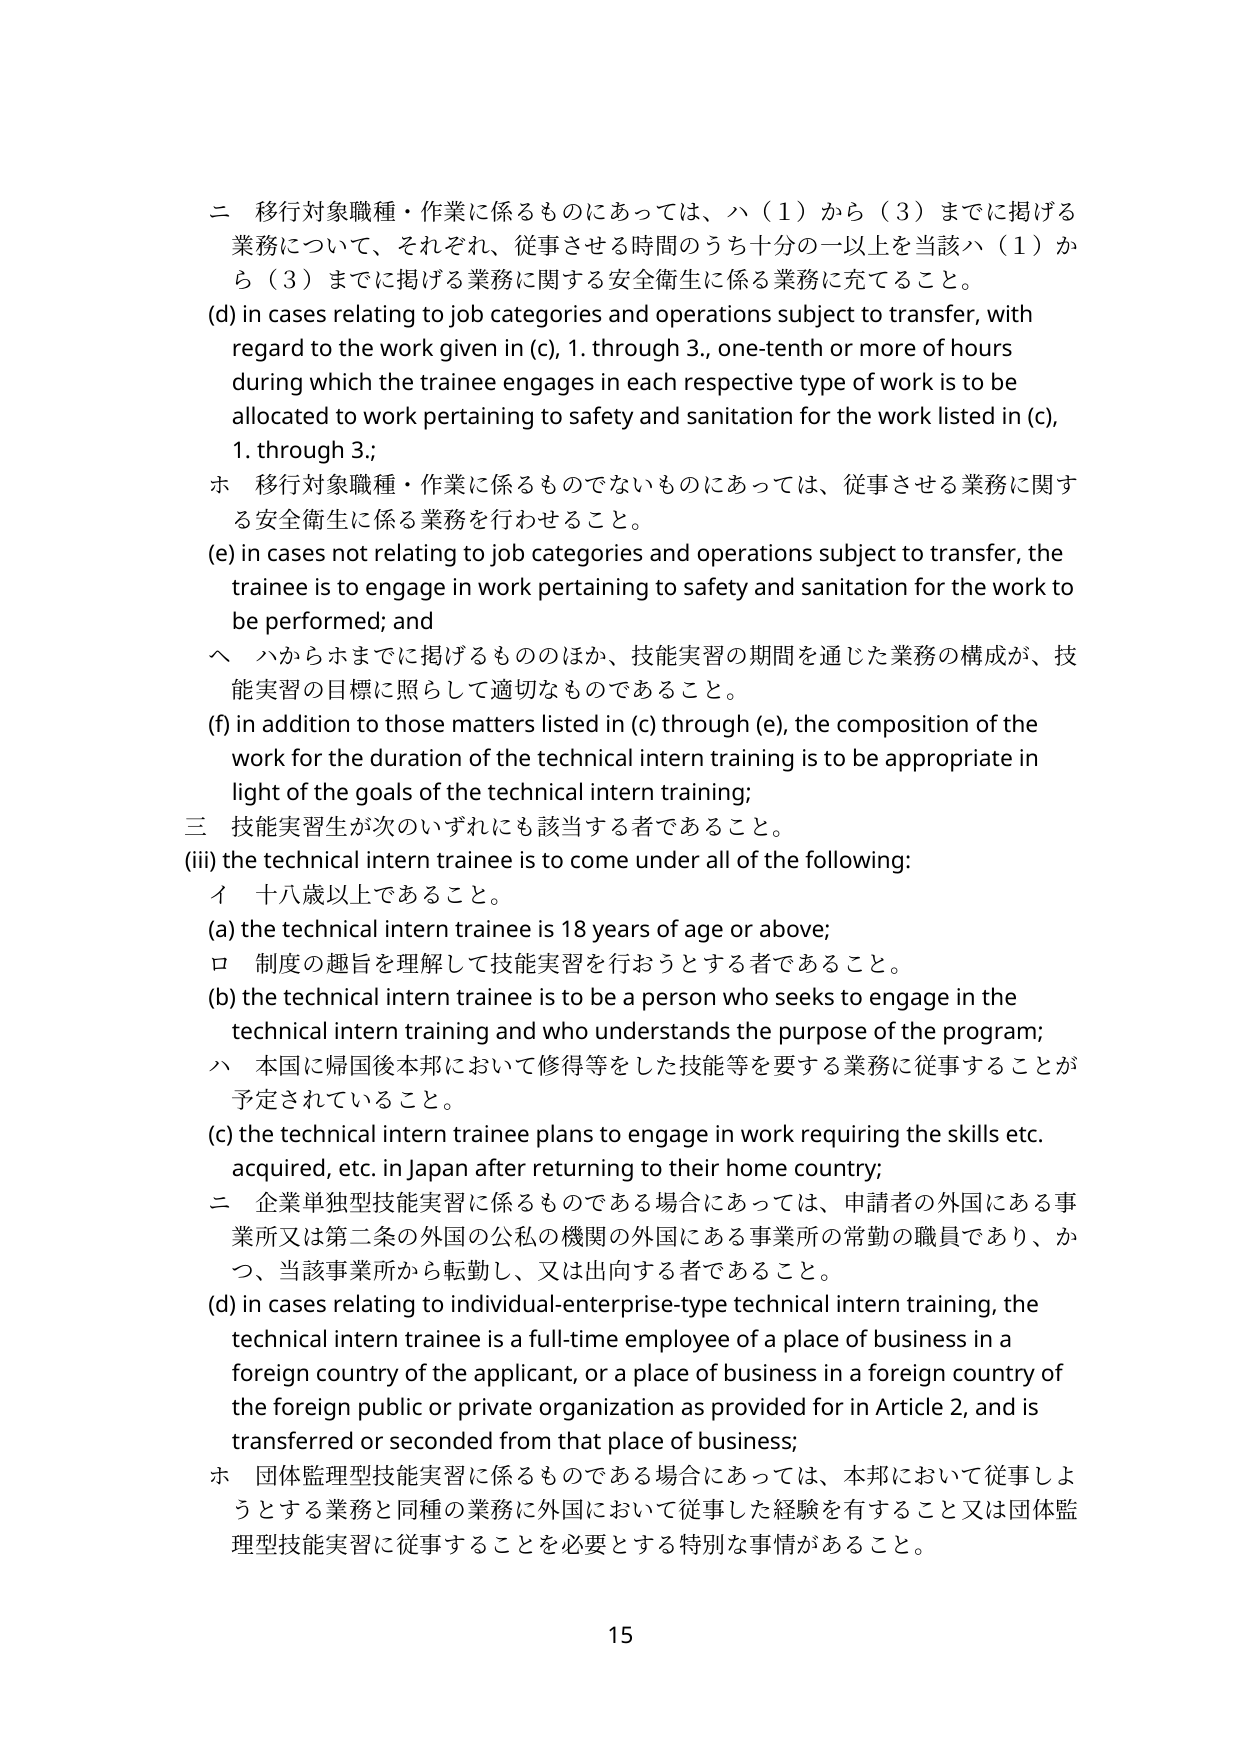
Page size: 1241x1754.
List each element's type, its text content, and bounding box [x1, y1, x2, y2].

text ハ 本国に帰国後本邦において修得等をした技能等を要する業務に従事することが予定されていること。 [207, 1048, 1079, 1116]
text ホ 団体監理型技能実習に係るものである場合にあっては、本邦において従事しようとする業務と同種の業務に外国において従事した経験を有すること又は団体監理型技能実習に従事することを必要とする特別な事情があること。 [207, 1458, 1079, 1560]
text イ 十八歳以上であること。 [207, 877, 1079, 911]
text ロ 制度の趣旨を理解して技能実習を行おうとする者であること。 [207, 945, 1079, 979]
text (a) the technical intern trainee is 18 years of age or above; [207, 911, 1079, 945]
text (d) in cases relating to individual-enterprise-type technical intern training, the technical intern trainee is a full-time employee of a place of business in a foreign country of the applicant, or a place of business in a foreign country of the foreign public or private organization as provided for in Article 2, and is transferred or seconded from that place of business; [207, 1287, 1079, 1458]
text (b) the technical intern trainee is to be a person who seeks to engage in the technical intern training and who understands the purpose of the program; [207, 979, 1079, 1048]
text (c) the technical intern trainee plans to engage in work requiring the skills etc. acquired, etc. in Japan after returning to their home country; [207, 1116, 1079, 1184]
text ニ 移行対象職種・作業に係るものにあっては、ハ（１）から（３）までに掲げる業務について、それぞれ、従事させる時間のうち十分の一以上を当該ハ（１）から（３）までに掲げる業務に関する安全衛生に係る業務に充てること。 [207, 194, 1079, 296]
text (e) in cases not relating to job categories and operations subject to transfer, the trainee is to engage in work pertaining to safety and sanitation for the work to be performed; and [207, 535, 1079, 638]
text (d) in cases relating to job categories and operations subject to transfer, with regard to the work given in (c), 1. through 3., one-tenth or more of hours during which the trainee engages in each respective type of work is to be allocated to work pertaining to safety and sanitation for the work listed in (c), 1. through 3.; [207, 296, 1079, 467]
text ヘ ハからホまでに掲げるもののほか、技能実習の期間を通じた業務の構成が、技能実習の目標に照らして適切なものであること。 [207, 638, 1079, 706]
text (f) in addition to those matters listed in (c) through (e), the composition of the work for the duration of the technical intern training is to be appropriate in light of the goals of the technical intern training; [207, 706, 1079, 809]
text (iii) the technical intern trainee is to come under all of the following: [184, 843, 1079, 877]
text ホ 移行対象職種・作業に係るものでないものにあっては、従事させる業務に関する安全衛生に係る業務を行わせること。 [207, 467, 1079, 535]
text ニ 企業単独型技能実習に係るものである場合にあっては、申請者の外国にある事業所又は第二条の外国の公私の機関の外国にある事業所の常勤の職員であり、かつ、当該事業所から転勤し、又は出向する者であること。 [207, 1184, 1079, 1287]
text 三 技能実習生が次のいずれにも該当する者であること。 [184, 809, 1079, 843]
